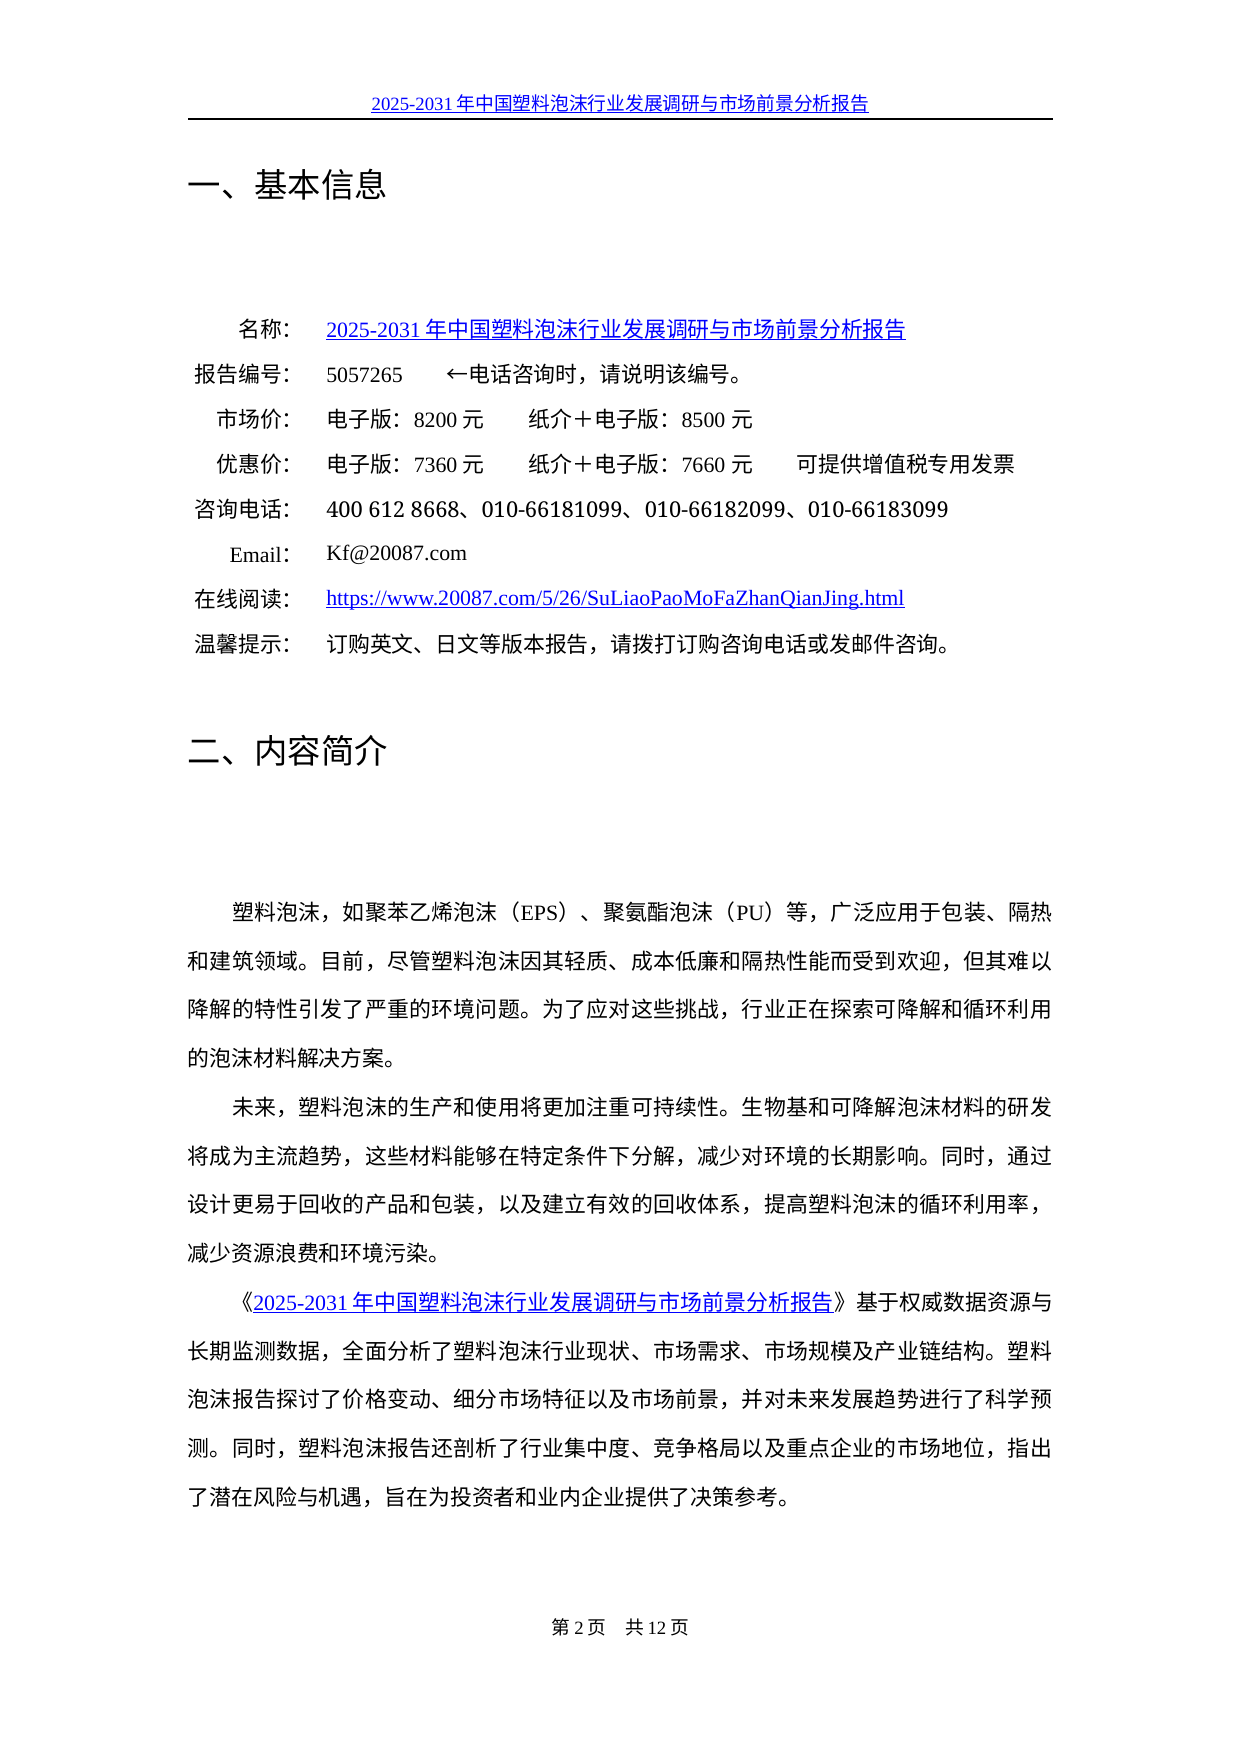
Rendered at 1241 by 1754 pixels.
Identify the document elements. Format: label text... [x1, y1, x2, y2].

table_cell Kf@20087.com [315, 537, 1073, 582]
table_header 2025-2031年中国塑料泡沫行业发展调研与市场前景分析报告 [315, 312, 1073, 357]
table_cell 报告编号： [167, 357, 315, 402]
table_cell Email： [167, 537, 315, 582]
table_cell [315, 582, 1073, 627]
table_cell 优惠价： [167, 447, 315, 492]
table_cell 温馨提示： [167, 627, 315, 672]
table_cell 咨询电话： [167, 492, 315, 537]
table_cell 在线阅读： [167, 582, 315, 627]
table_header 名称： [167, 312, 315, 357]
table_cell 市场价： [167, 402, 315, 447]
table_cell 电子版：7360 元 纸介＋电子版：7660 元 可提供增值税专用发票 [315, 447, 1073, 492]
table_cell 电子版：8200 元 纸介＋电子版：8500 元 [315, 402, 1073, 447]
title 一、基本信息 [187, 150, 1053, 215]
table_cell 400 612 8668、010-66181099、010-66182099、010-66183099 [315, 492, 1073, 537]
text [187, 894, 1053, 1512]
table_cell 订购英文、日文等版本报告，请拨打订购咨询电话或发邮件咨询。 [315, 627, 1073, 672]
table_cell 5057265 ←电话咨询时，请说明该编号。 [315, 357, 1073, 402]
title 二、内容简介 [187, 717, 1053, 782]
